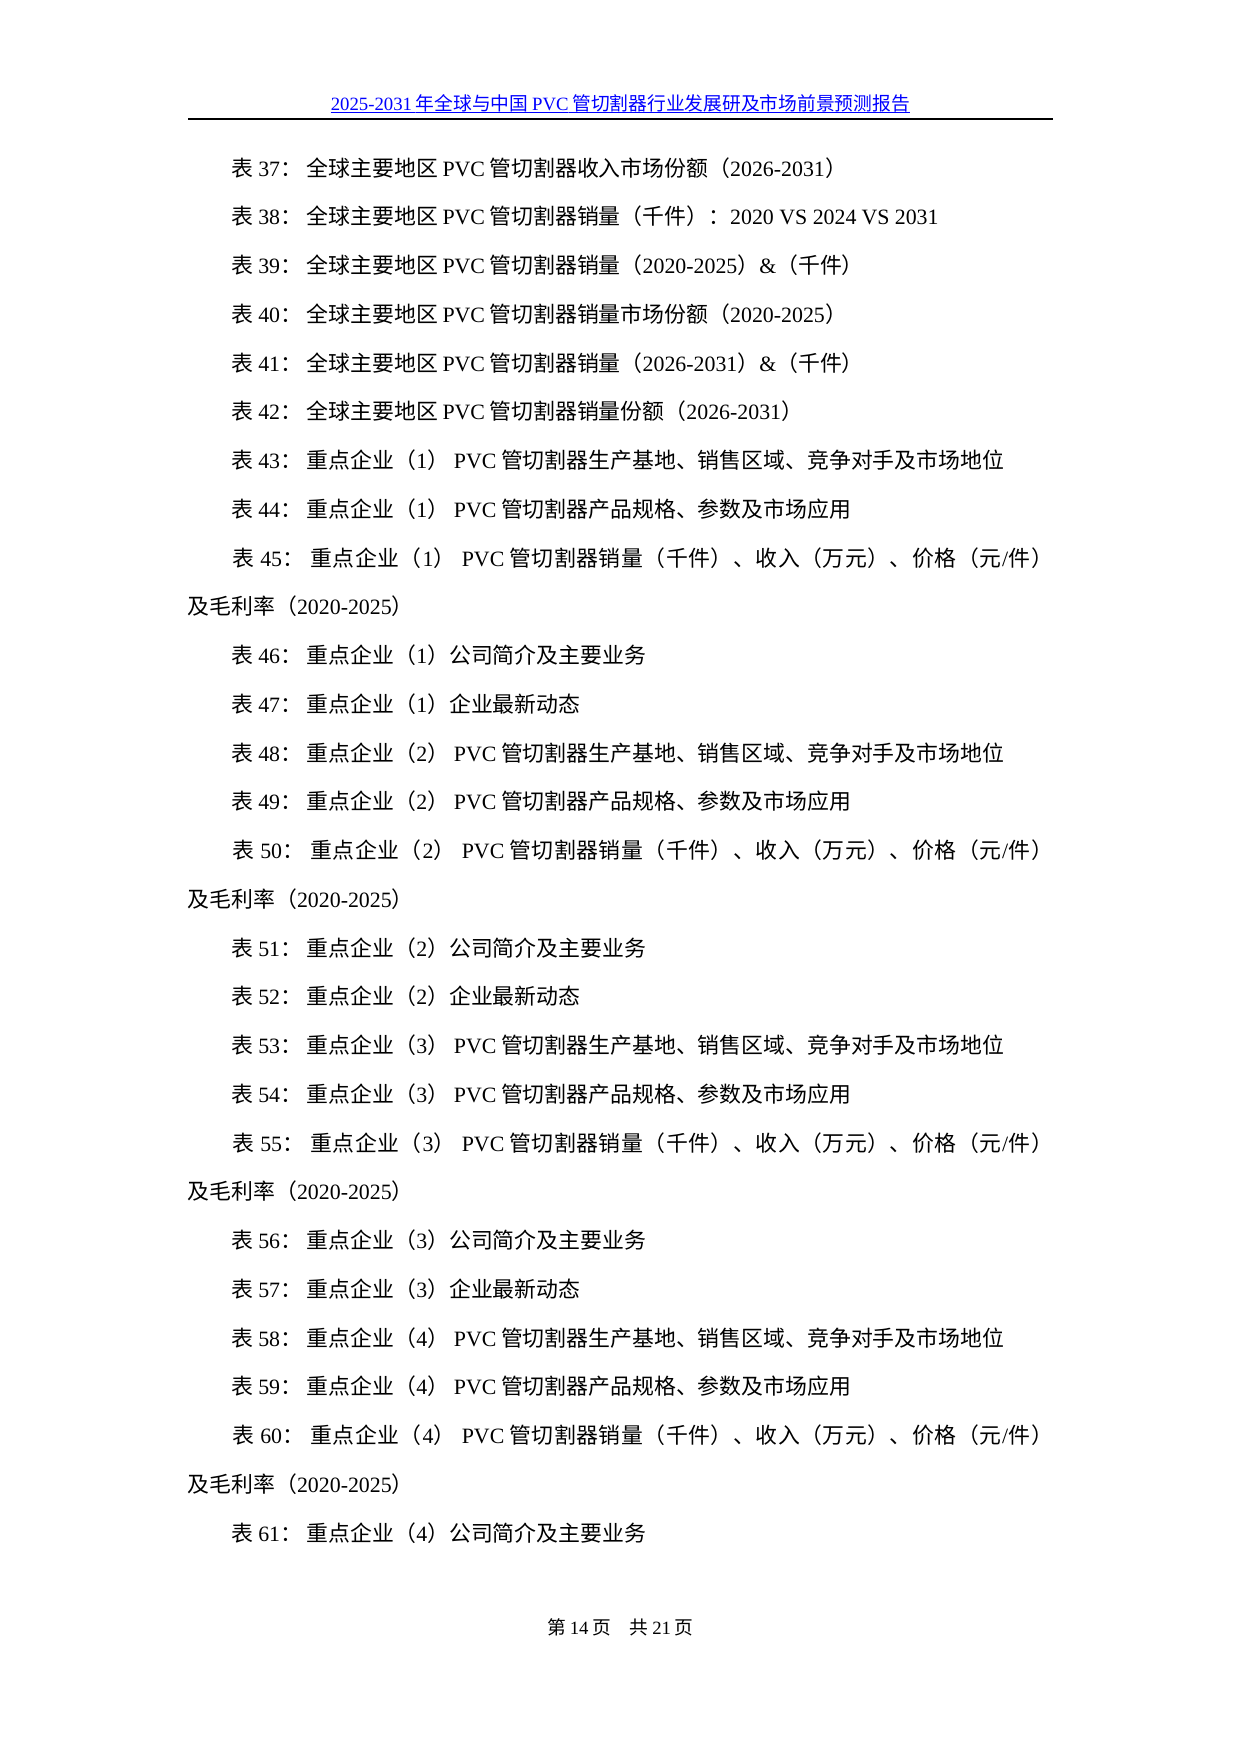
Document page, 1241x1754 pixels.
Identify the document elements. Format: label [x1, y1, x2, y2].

text [187, 150, 1053, 1548]
